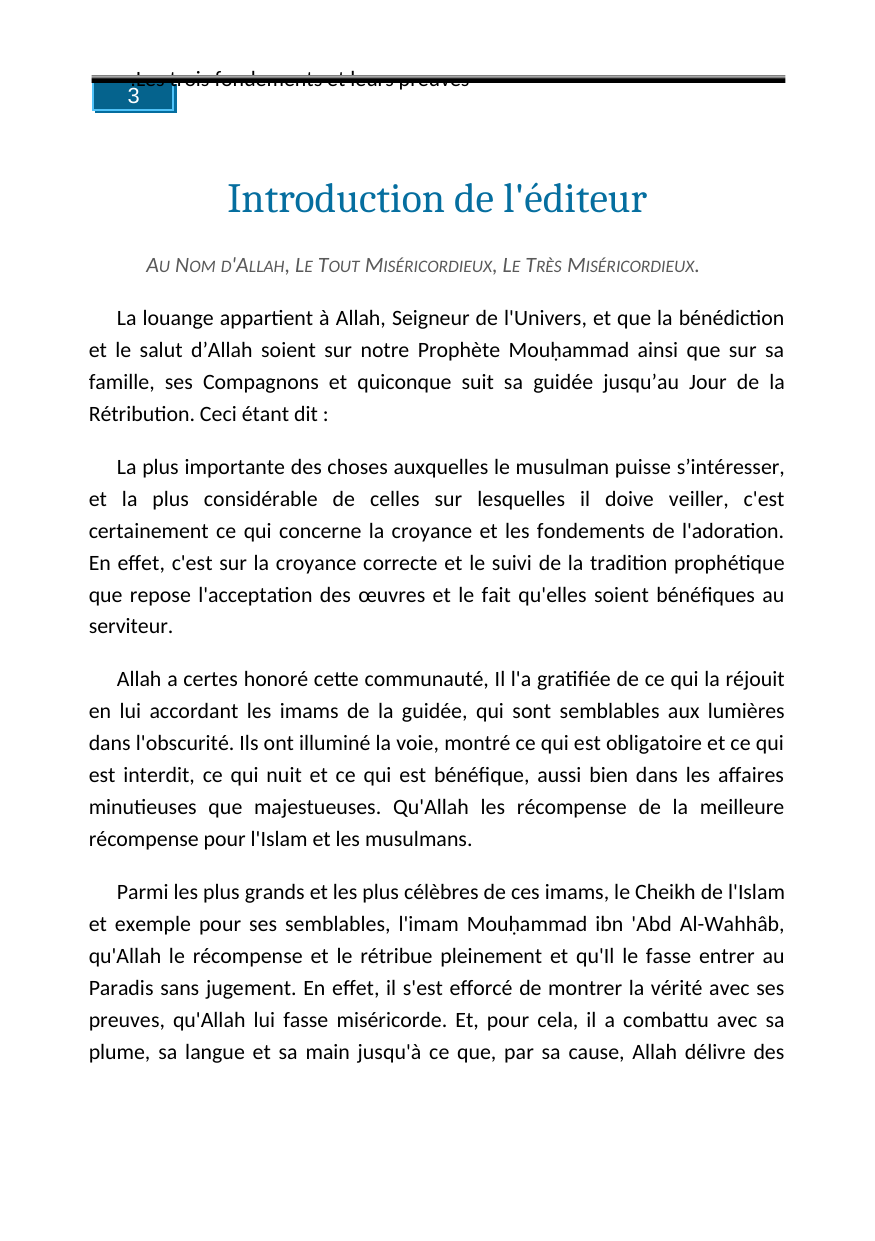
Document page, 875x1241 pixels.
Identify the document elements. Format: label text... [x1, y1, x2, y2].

text La plus importante des choses auxquelles le musulman puisse s’intéresser, et la plus considérable de celles sur lesquelles il doive veiller, c'est certainement ce qui concerne la croyance et les fondements de l'adoration. En effet, c'est sur la croyance correcte et le suivi de la tradition prophétique que repose l'acceptation des œuvres et le fait qu'elles soient bénéfiques au serviteur. [88, 453, 786, 639]
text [88, 878, 786, 1065]
text Au Nom d'Allah, Le Tout Miséricordieux, Le Très Miséricordieux. [135, 251, 711, 278]
text La louange appartient à Allah, Seigneur de l'Univers, et que la bénédiction et le salut d’Allah soient sur notre Prophète Mouḥammad ainsi que sur sa famille, ses Compagnons et quiconque suit sa guidée jusqu’au Jour de la Rétribution. Ceci étant dit : [88, 304, 786, 427]
subtitle Introduction de l'éditeur [88, 175, 786, 223]
picture [88, 75, 786, 83]
text Allah a certes honoré cette communauté, Il l'a gratifiée de ce qui la réjouit en lui accordant les imams de la guidée, qui sont semblables aux lumières dans l'obscurité. Ils ont illuminé la voie, montré ce qui est obligatoire et ce qui est interdit, ce qui nuit et ce qui est bénéfique, aussi bien dans les affaires minutieuses que majestueuses. Qu'Allah les récompense de la meilleure récompense pour l'Islam et les musulmans. [88, 666, 786, 852]
